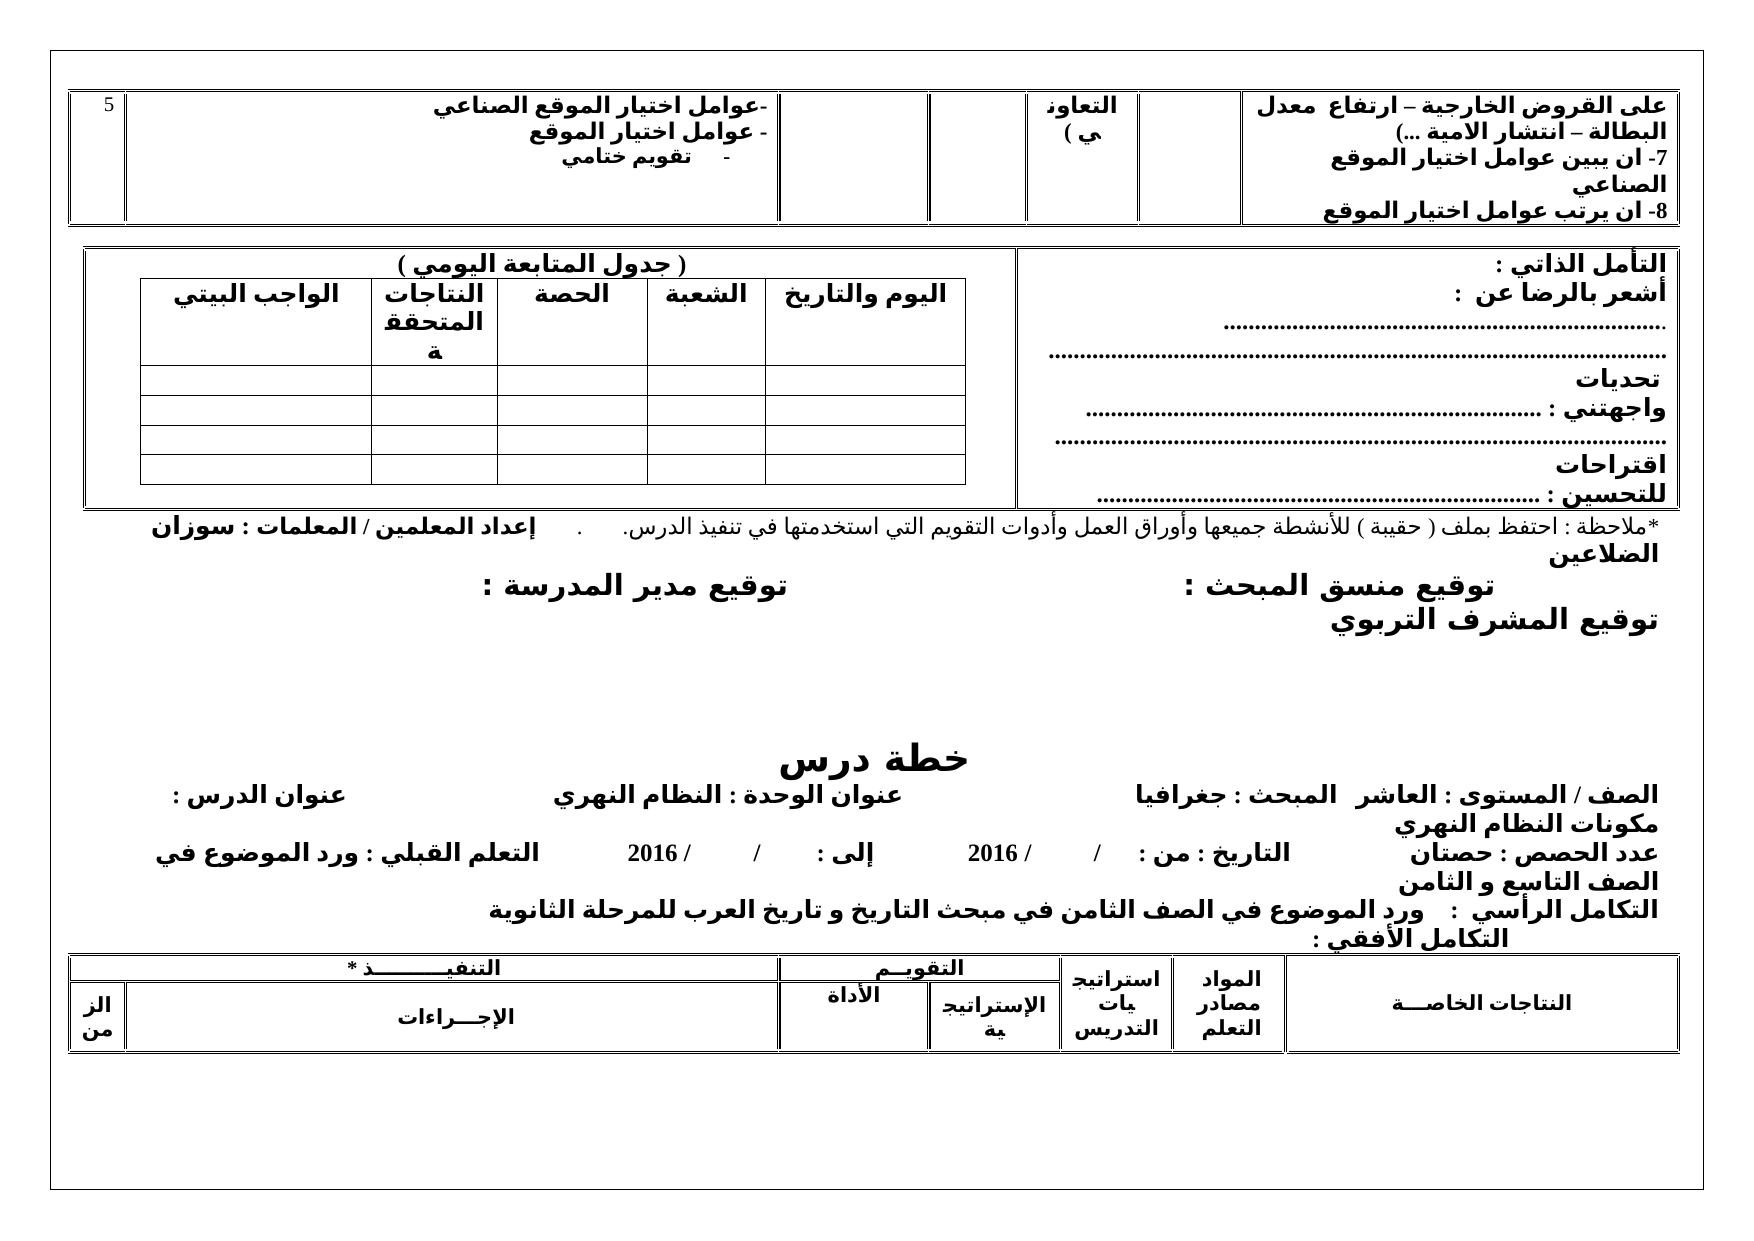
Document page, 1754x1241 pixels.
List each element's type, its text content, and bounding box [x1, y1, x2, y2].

table_header التأمل الذاتي : أشعر بالرضا عن : ....................................................................... ................................................................................................... تحديات واجهتني : ......................................................................... .................................................................................................. اقتراحات للتحسين : ....................................................................... [1018, 249, 1678, 508]
table_header المواد مصادر التعلم [1173, 956, 1284, 1051]
table_header التنفيــــــــــذ * [69, 954, 779, 980]
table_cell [929, 92, 1026, 223]
text توقيع منسق المبحث : توقيع مدير المدرسة : توقيع المشرف التربوي [89, 568, 1659, 636]
text *ملاحظة : احتفظ بملف ( حقيبة ) للأنشطة جميعها وأوراق العمل وأدوات التقويم التي استخدمتها في تنفيذ الدرس. . إعداد المعلمين / المعلمات : سوزان الضلاعين [89, 511, 1659, 568]
table_cell الزمن [69, 981, 126, 1051]
table_header النتاجات الخاصـــة [1285, 954, 1679, 1051]
table_cell الإستراتيجية [929, 983, 1060, 1051]
text خطة درس [89, 737, 1659, 781]
text الصف / المستوى : العاشر المبحث : جغرافيا عنوان الوحدة : النظام النهري عنوان الدرس : مكونات النظام النهري [89, 781, 1659, 838]
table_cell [1139, 92, 1240, 223]
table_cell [1243, 90, 1679, 223]
table_cell الإجـــراءات [126, 980, 779, 1051]
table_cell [779, 90, 929, 223]
table_cell الأداة [779, 981, 929, 1051]
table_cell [126, 90, 779, 223]
table_header التقويــم [779, 956, 1060, 980]
text التكامل الرأسي : ورد الموضوع في الصف الثامن في مبحث التاريخ و تاريخ العرب للمرحلة الثانوية التكامل الأفقي : [89, 896, 1659, 953]
text عدد الحصص : حصتان التاريخ : من : / / 2016 إلى : / / 2016 التعلم القبلي : ورد الموضوع في الصف التاسع و الثامن [89, 838, 1659, 896]
table_header استراتيجيات التدريس [1060, 954, 1173, 1051]
table_header ( جدول المتابعة اليومي ) [85, 249, 1015, 508]
table_cell 5 5 15 15 5 [69, 90, 126, 223]
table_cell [1026, 90, 1139, 223]
